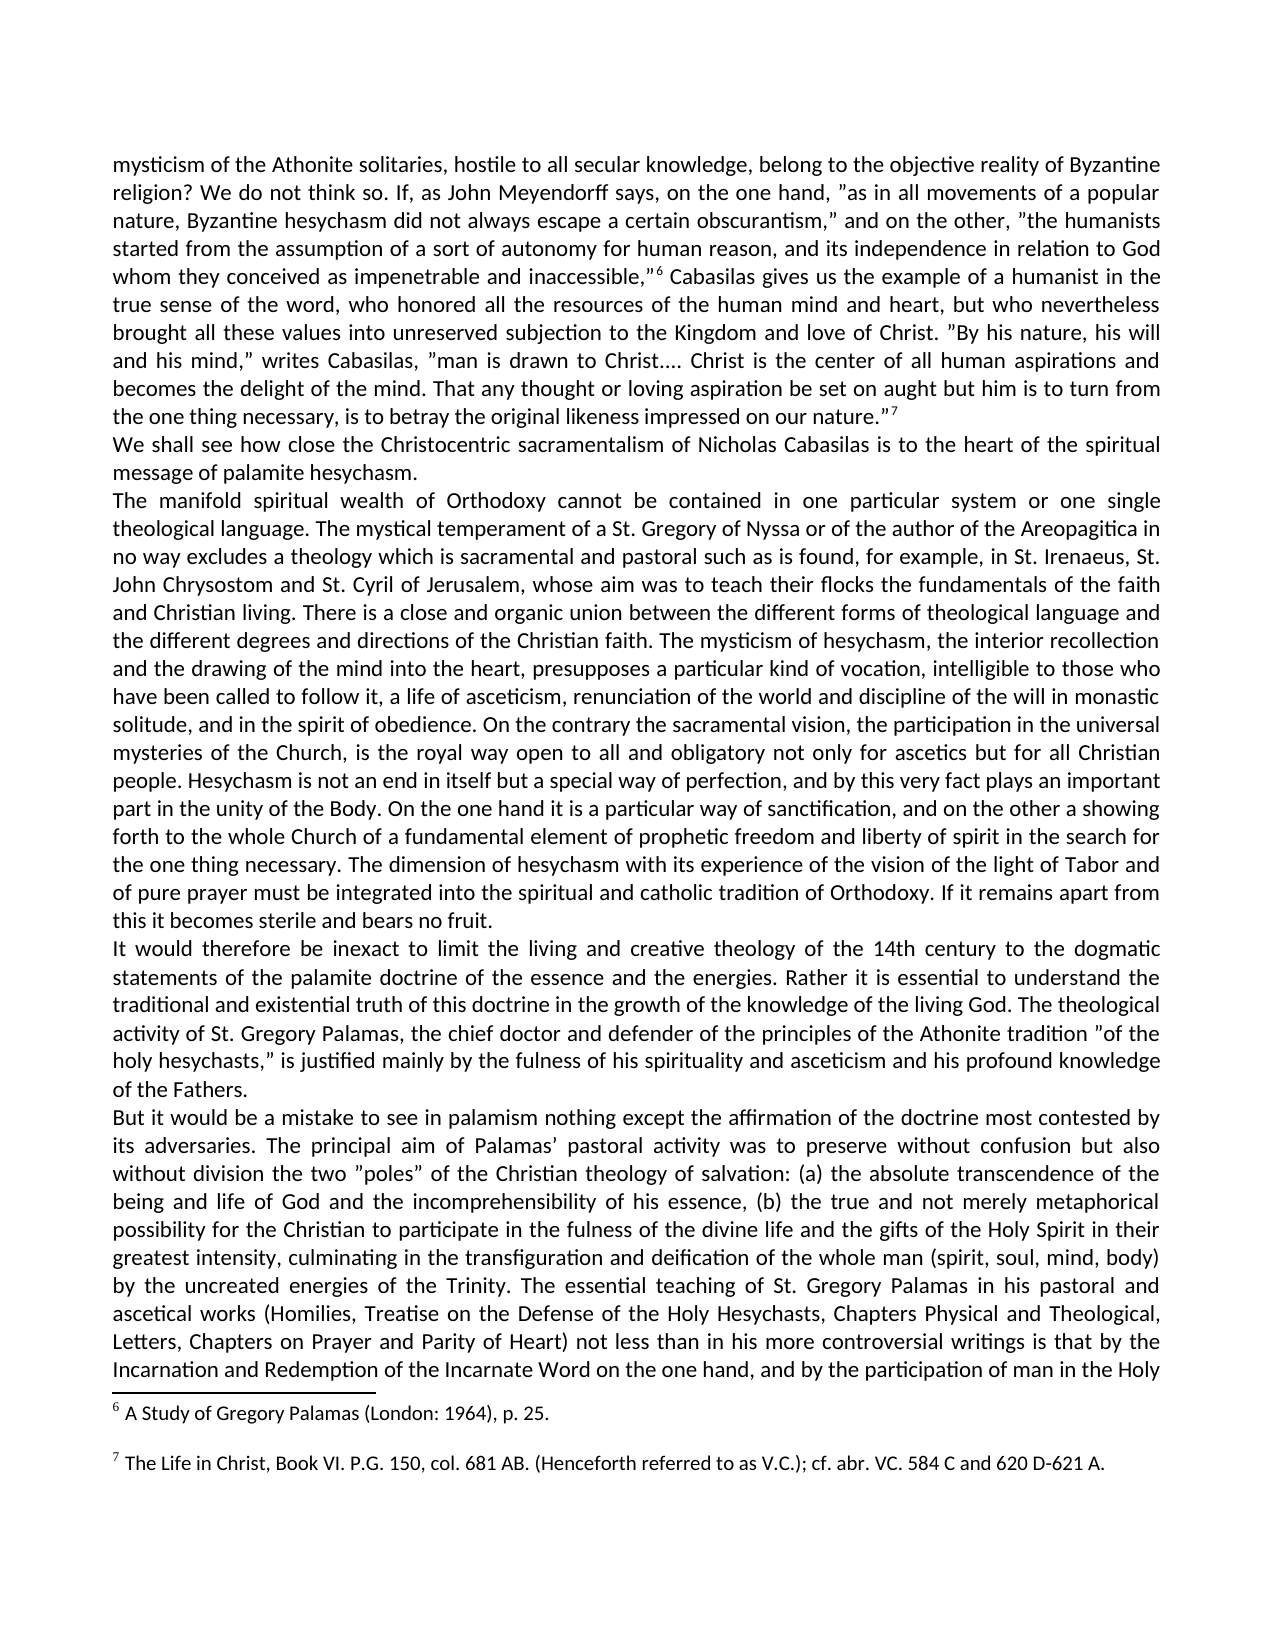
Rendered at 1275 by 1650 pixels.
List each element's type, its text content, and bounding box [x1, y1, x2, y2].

text We shall see how close the Christocentric sacramentalism of Nicholas Cabasilas is to the heart of the spiritual message of palamite hesychasm. [112, 430, 1162, 486]
text It would therefore be inexact to limit the living and creative theology of the 14th century to the dogmatic statements of the palamite doctrine of the essence and the energies. Rather it is essential to understand the traditional and existential truth of this doctrine in the growth of the knowledge of the living God. The theological activity of St. Gregory Palamas, the chief doctor and defender of the principles of the Athonite tradition ”of the holy hesychasts,” is justified mainly by the fulness of his spirituality and asceticism and his profound knowledge of the Fathers. [112, 934, 1162, 1103]
text The manifold spiritual wealth of Orthodoxy cannot be contained in one particular system or one single theological language. The mystical temperament of a St. Gregory of Nyssa or of the author of the Areopagitica in no way excludes a theology which is sacramental and pastoral such as is found, for example, in St. Irenaeus, St. John Chrysostom and St. Cyril of Jerusalem, whose aim was to teach their flocks the fundamentals of the faith and Christian living. There is a close and organic union between the different forms of theological language and the different degrees and directions of the Christian faith. The mysticism of hesychasm, the interior recollection and the drawing of the mind into the heart, presupposes a particular kind of vocation, intelligible to those who have been called to follow it, a life of asceticism, renunciation of the world and discipline of the will in monastic solitude, and in the spirit of obedience. On the contrary the sacramental vision, the participation in the universal mysteries of the Church, is the royal way open to all and obligatory not only for ascetics but for all Christian people. Hesychasm is not an end in itself but a special way of perfection, and by this very fact plays an important part in the unity of the Body. On the one hand it is a particular way of sanctification, and on the other a showing forth to the whole Church of a fundamental element of prophetic freedom and liberty of spirit in the search for the one thing necessary. The dimension of hesychasm with its experience of the vision of the light of Tabor and of pure prayer must be integrated into the spiritual and catholic tradition of Orthodoxy. If it remains apart from this it becomes sterile and bears no fruit. [112, 486, 1162, 934]
text Is it in reality possible to speak of Cabasilas’ insensitivity in relation to hesychasm? Does the supposed opposition be- tween the social humanism and the sacramental spirituality of a Cabasilas and the hesychast mysticism of the Athonite solitaries, hostile to all secular knowledge, belong to the objective reality of Byzantine religion? We do not think so. If, as John Meyendorff says, on the one hand, ”as in all movements of a popular nature, Byzantine hesychasm did not always escape a certain obscurantism,” and on the other, ”the humanists started from the assumption of a sort of autonomy for human reason, and its independence in relation to God whom they conceived as impenetrable and inaccessible,” Cabasilas gives us the example of a humanist in the true sense of the word, who honored all the resources of the human mind and heart, but who nevertheless brought all these values into unreserved subjection to the Kingdom and love of Christ. ”By his nature, his will and his mind,” writes Cabasilas, ”man is drawn to Christ.... Christ is the center of all human aspirations and becomes the delight of the mind. That any thought or loving aspiration be set on aught but him is to turn from the one thing necessary, is to betray the original likeness impressed on our nature.” [112, 150, 1162, 430]
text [112, 1103, 1162, 1383]
